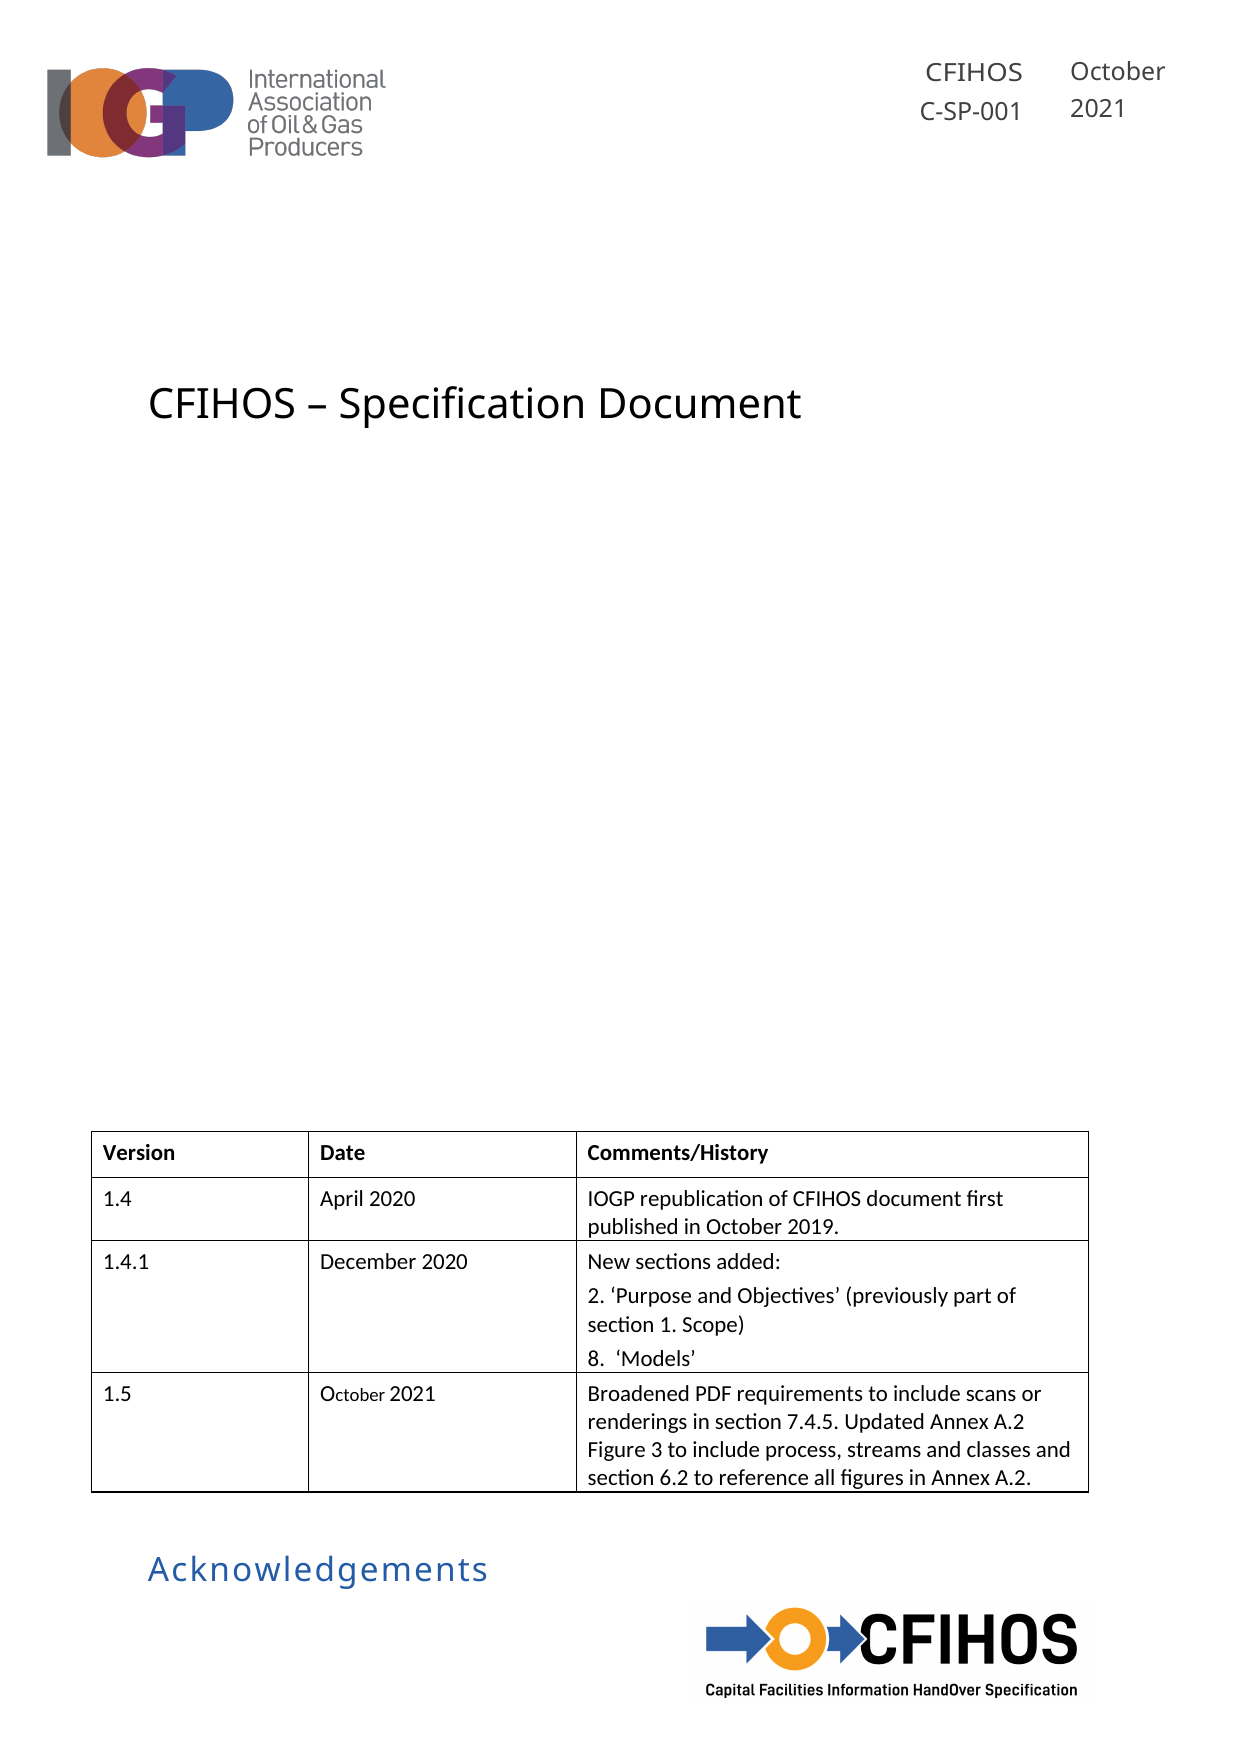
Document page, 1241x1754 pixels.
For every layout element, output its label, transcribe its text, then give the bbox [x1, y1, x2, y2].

text Acknowledgements [148, 1555, 1093, 1588]
table_header Date [309, 1132, 576, 1177]
table_cell April 2020 [309, 1178, 576, 1240]
table_cell New sections added: 2. ‘Purpose and Objectives’ (previously part of section 1. Scope) 8. ‘Models’ [577, 1241, 1088, 1372]
text CFIHOS – Specification Document [148, 374, 1093, 431]
table_cell Broadened PDF requirements to include scans or renderings in section 7.4.5. Updated Annex A.2 Figure 3 to include process, streams and classes and section 6.2 to reference all figures in Annex A.2. [577, 1373, 1088, 1491]
table_cell 1.5 [92, 1373, 308, 1491]
table_cell 1.4 [92, 1178, 308, 1240]
table_cell October 2021 [309, 1373, 576, 1491]
table_cell December 2020 [309, 1241, 576, 1372]
table_header Comments/History [577, 1132, 1088, 1177]
table_cell IOGP republication of CFIHOS document first published in October 2019. [577, 1178, 1088, 1240]
table_cell 1.4.1 [92, 1241, 308, 1372]
picture [694, 1599, 1093, 1704]
table_header Version [92, 1132, 308, 1177]
